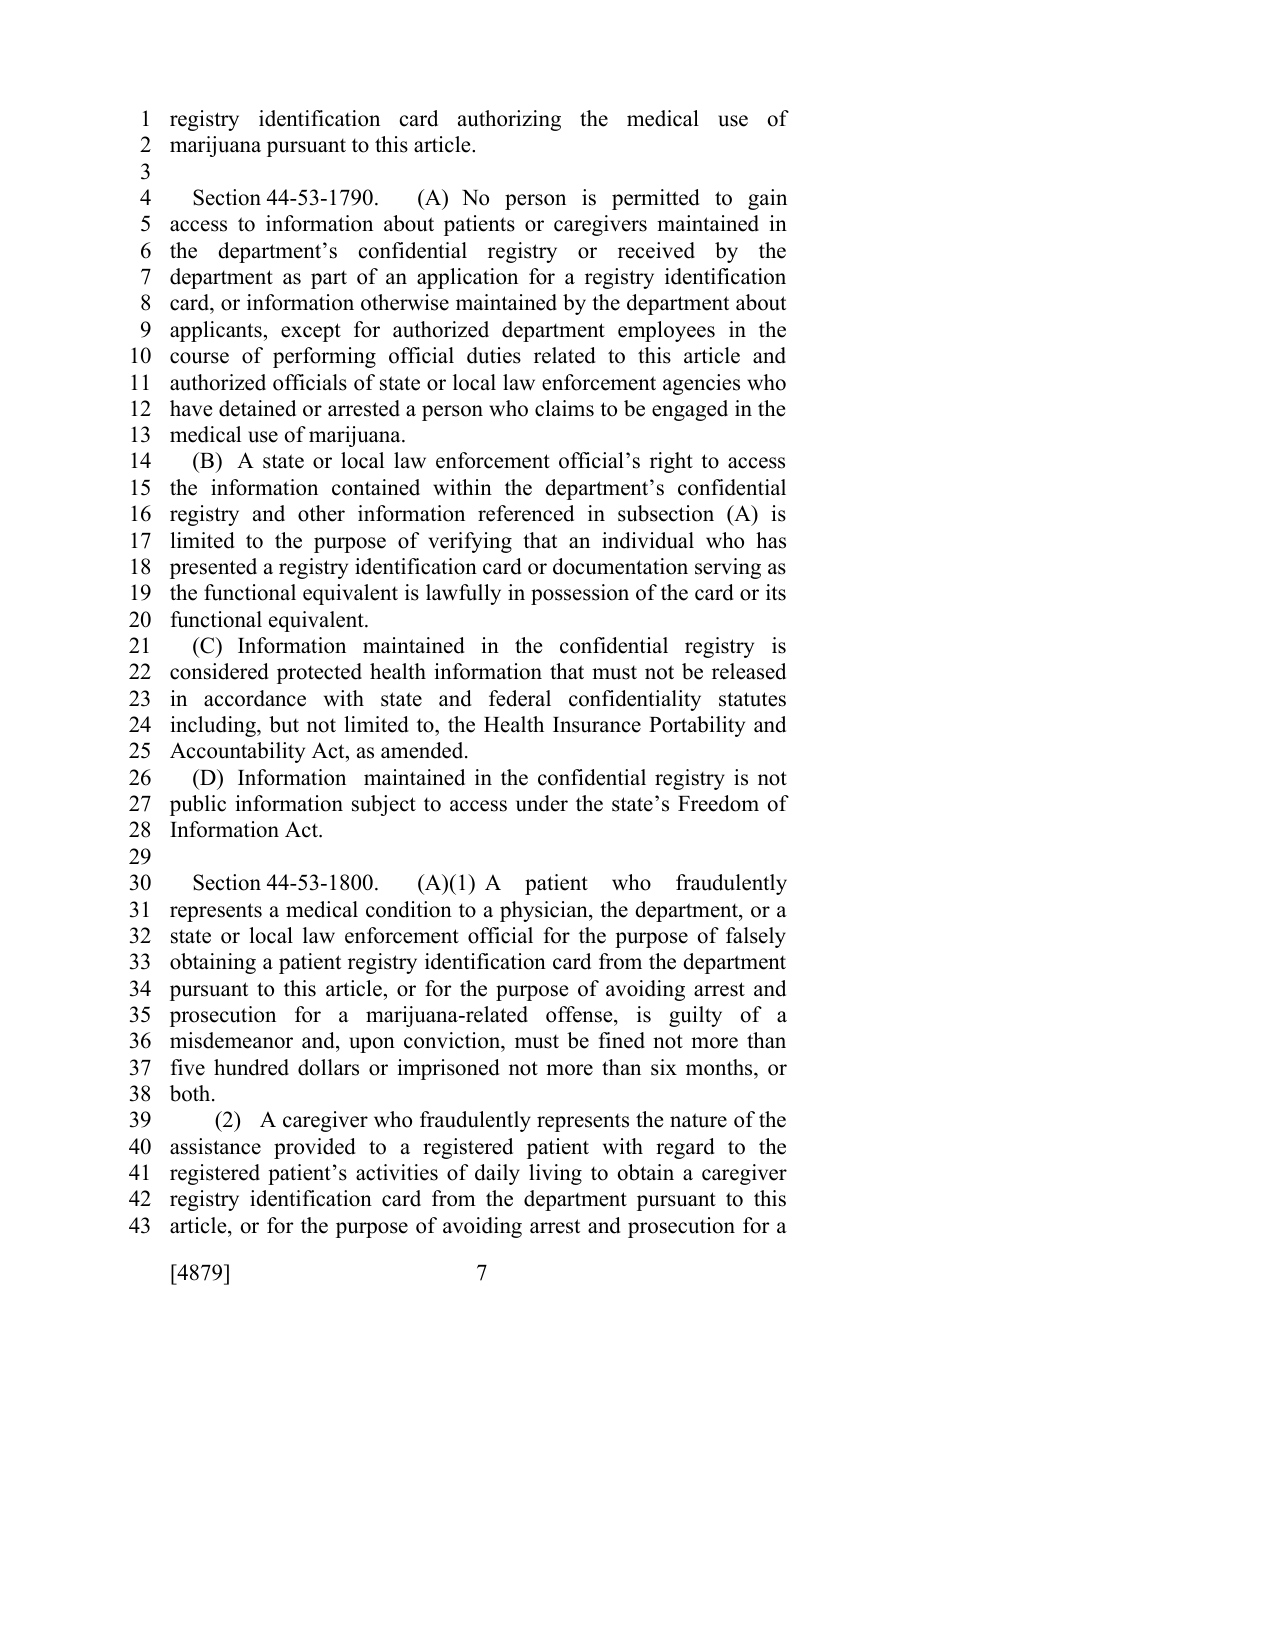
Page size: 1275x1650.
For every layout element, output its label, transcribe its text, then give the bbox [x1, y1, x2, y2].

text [169, 105, 787, 158]
text (D) Information maintained in the confidential registry is not public information subject to access under the state’s Freedom of Information Act. [169, 764, 787, 843]
text (C) Information maintained in the confidential registry is considered protected health information that must not be released in accordance with state and federal confidentiality statutes including, but not limited to, the Health Insurance Portability and Accountability Act, as amended. [169, 632, 787, 764]
text Section 44-53-1800. (A)(1) A patient who fraudulently represents a medical condition to a physician, the department, or a state or local law enforcement official for the purpose of falsely obtaining a patient registry identification card from the department pursuant to this article, or for the purpose of avoiding arrest and prosecution for a marijuana-related offense, is guilty of a misdemeanor and, upon conviction, must be fined not more than five hundred dollars or imprisoned not more than six months, or both. [169, 869, 787, 1106]
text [169, 1106, 787, 1238]
text Section 44-53-1790. (A) No person is permitted to gain access to information about patients or caregivers maintained in the department’s confidential registry or received by the department as part of an application for a registry identification card, or information otherwise maintained by the department about applicants, except for authorized department employees in the course of performing official duties related to this article and authorized officials of state or local law enforcement agencies who have detained or arrested a person who claims to be engaged in the medical use of marijuana. [169, 184, 787, 448]
text (B) A state or local law enforcement official’s right to access the information contained within the department’s confidential registry and other information referenced in subsection (A) is limited to the purpose of verifying that an individual who has presented a registry identification card or documentation serving as the functional equivalent is lawfully in possession of the card or its functional equivalent. [169, 448, 787, 632]
